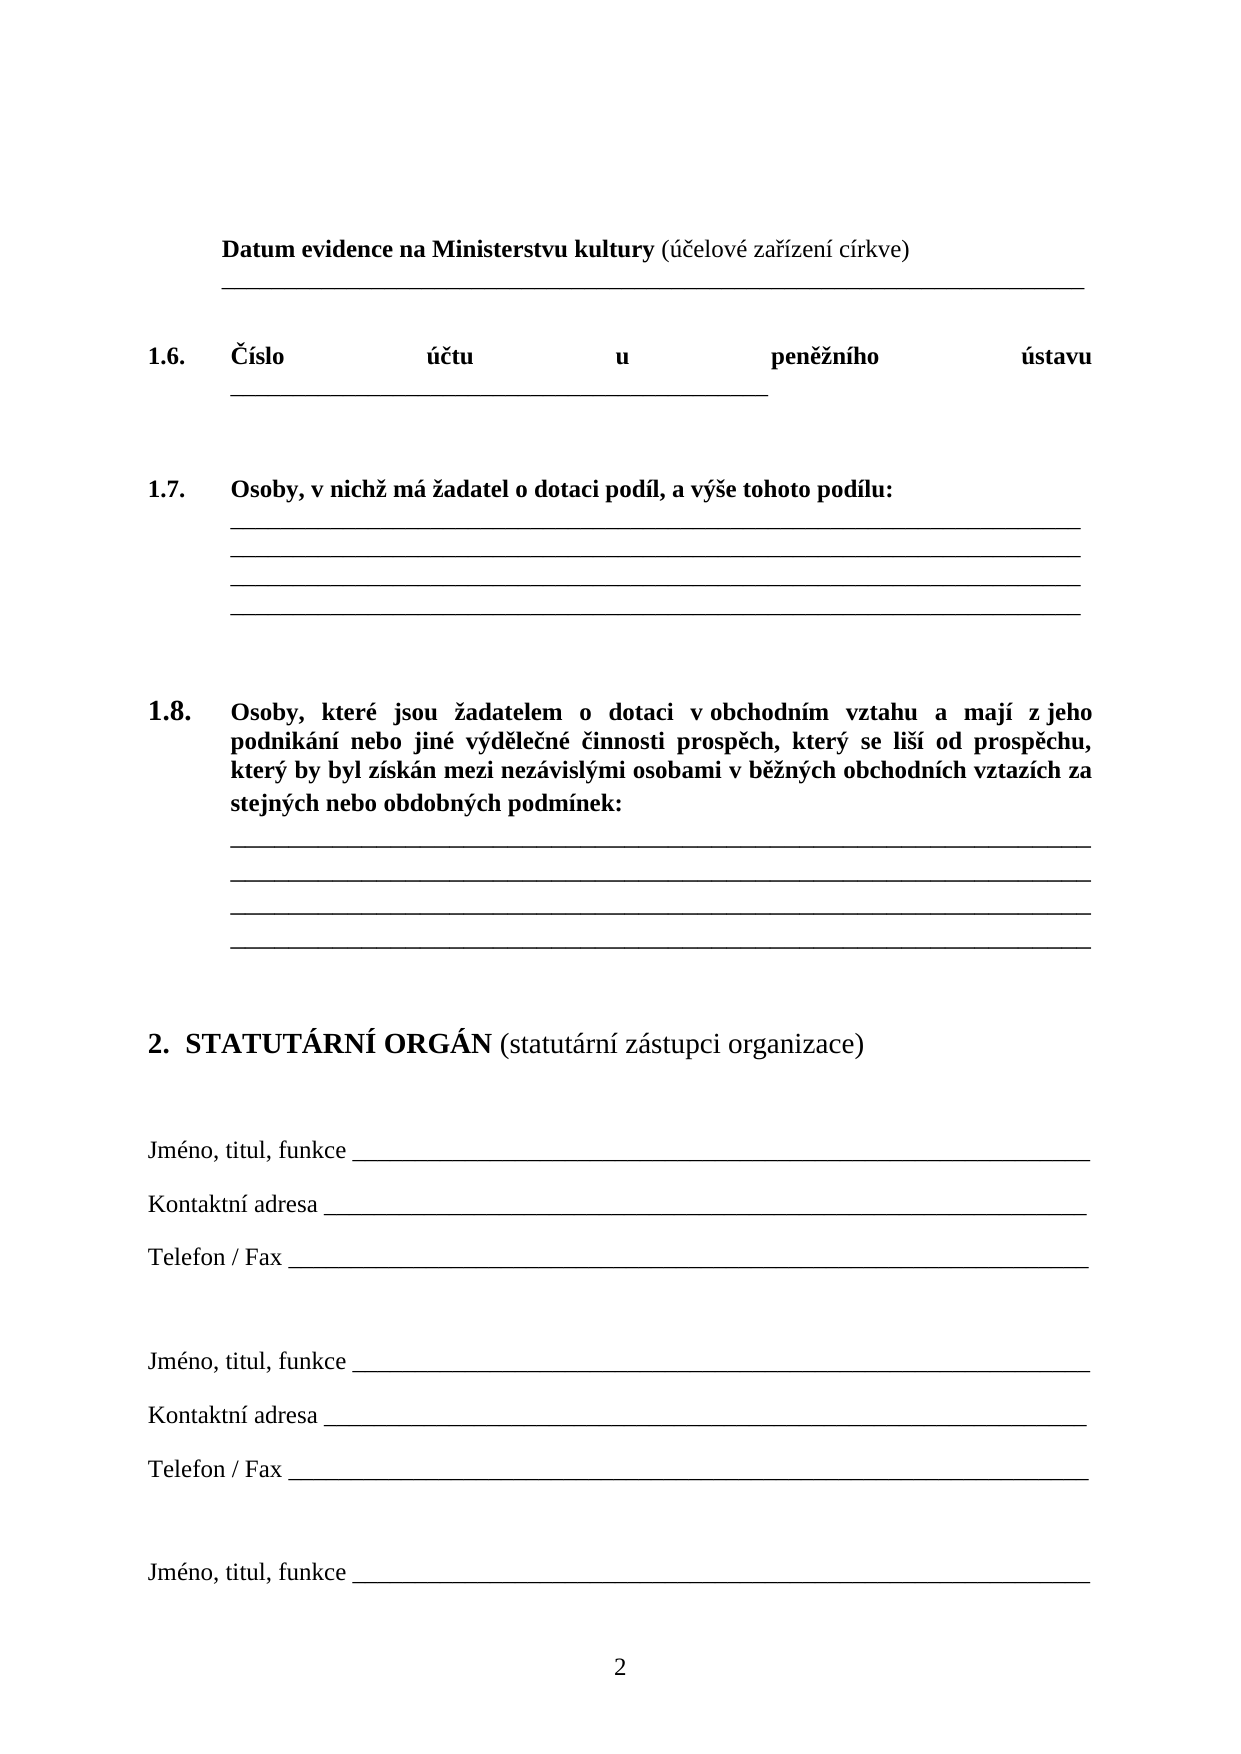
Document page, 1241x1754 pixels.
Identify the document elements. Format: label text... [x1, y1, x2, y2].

list Statutární orgán (statutární zástupci organizace) [148, 1026, 1092, 1060]
text Jméno, titul, funkce ___________________________________________________________ [148, 1557, 1092, 1586]
text Kontaktní adresa _____________________________________________________________ [148, 1400, 1092, 1429]
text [148, 1454, 1092, 1482]
list Osoby, které jsou žadatelem o dotaci v obchodním vztahu a mají z jeho podnikání nebo jiné výdělečné činnosti prospěch, který se liší od prospěchu, který by byl získán mezi nezávislými osobami v běžných obchodních vztazích za stejných nebo obdobných podmínek: ____________________________________________________________________________________________________________________________________________________________________________________________________________________________________________ [148, 693, 1092, 951]
text Datum evidence na Ministerstvu kultury (účelové zařízení církve) [148, 234, 1092, 263]
text Jméno, titul, funkce ___________________________________________________________ [148, 1346, 1092, 1375]
text _____________________________________________________________________ [148, 263, 1092, 291]
list Číslo účtu u peněžního ústavu ___________________________________________ [148, 341, 1092, 399]
text Jméno, titul, funkce ___________________________________________________________ [148, 1135, 1092, 1164]
text Kontaktní adresa _____________________________________________________________ [148, 1189, 1092, 1217]
list Osoby, v nichž má žadatel o dotaci podíl, a výše tohoto podílu: ________________________________________________________________________________________________________________________________________________________________________________________________________________________________________________________________________________ [148, 474, 1092, 618]
text Telefon / Fax ________________________________________________________________ [148, 1242, 1092, 1271]
